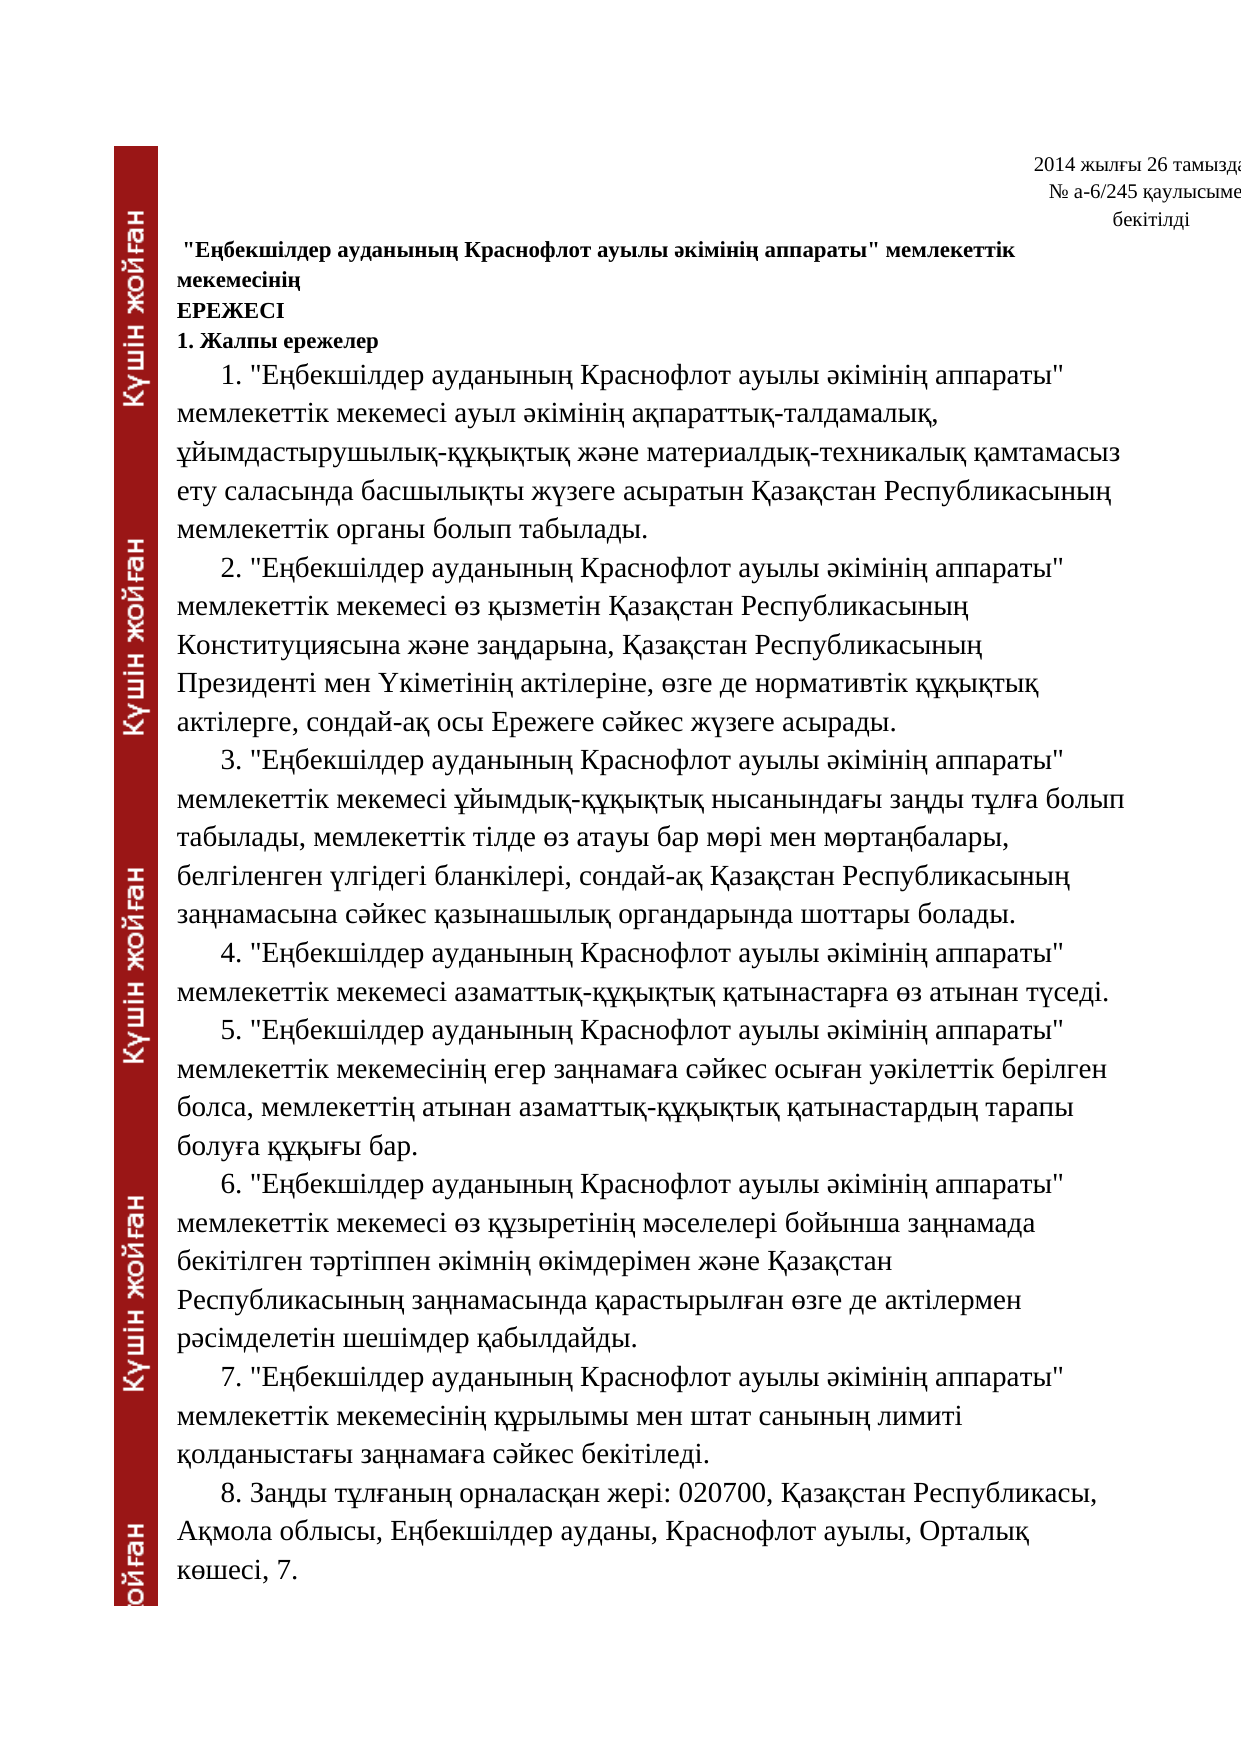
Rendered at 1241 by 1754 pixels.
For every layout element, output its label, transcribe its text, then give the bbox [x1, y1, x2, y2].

text "Еңбекшілдер ауданының Краснофлот ауылы әкімінің аппараты" мемлекеттік мекемесінің ЕРЕЖЕСІ 1. Жалпы ережелер [112, 236, 1128, 353]
table_header Еңбекшілдер ауданы әкімдігінің 2014 жылғы 26 тамыздағы № а-6/245 қаулысымен бекітілді [912, 150, 1240, 236]
picture [114, 146, 158, 150]
picture [114, 1585, 158, 1606]
picture [114, 353, 158, 357]
table_header [101, 150, 912, 236]
